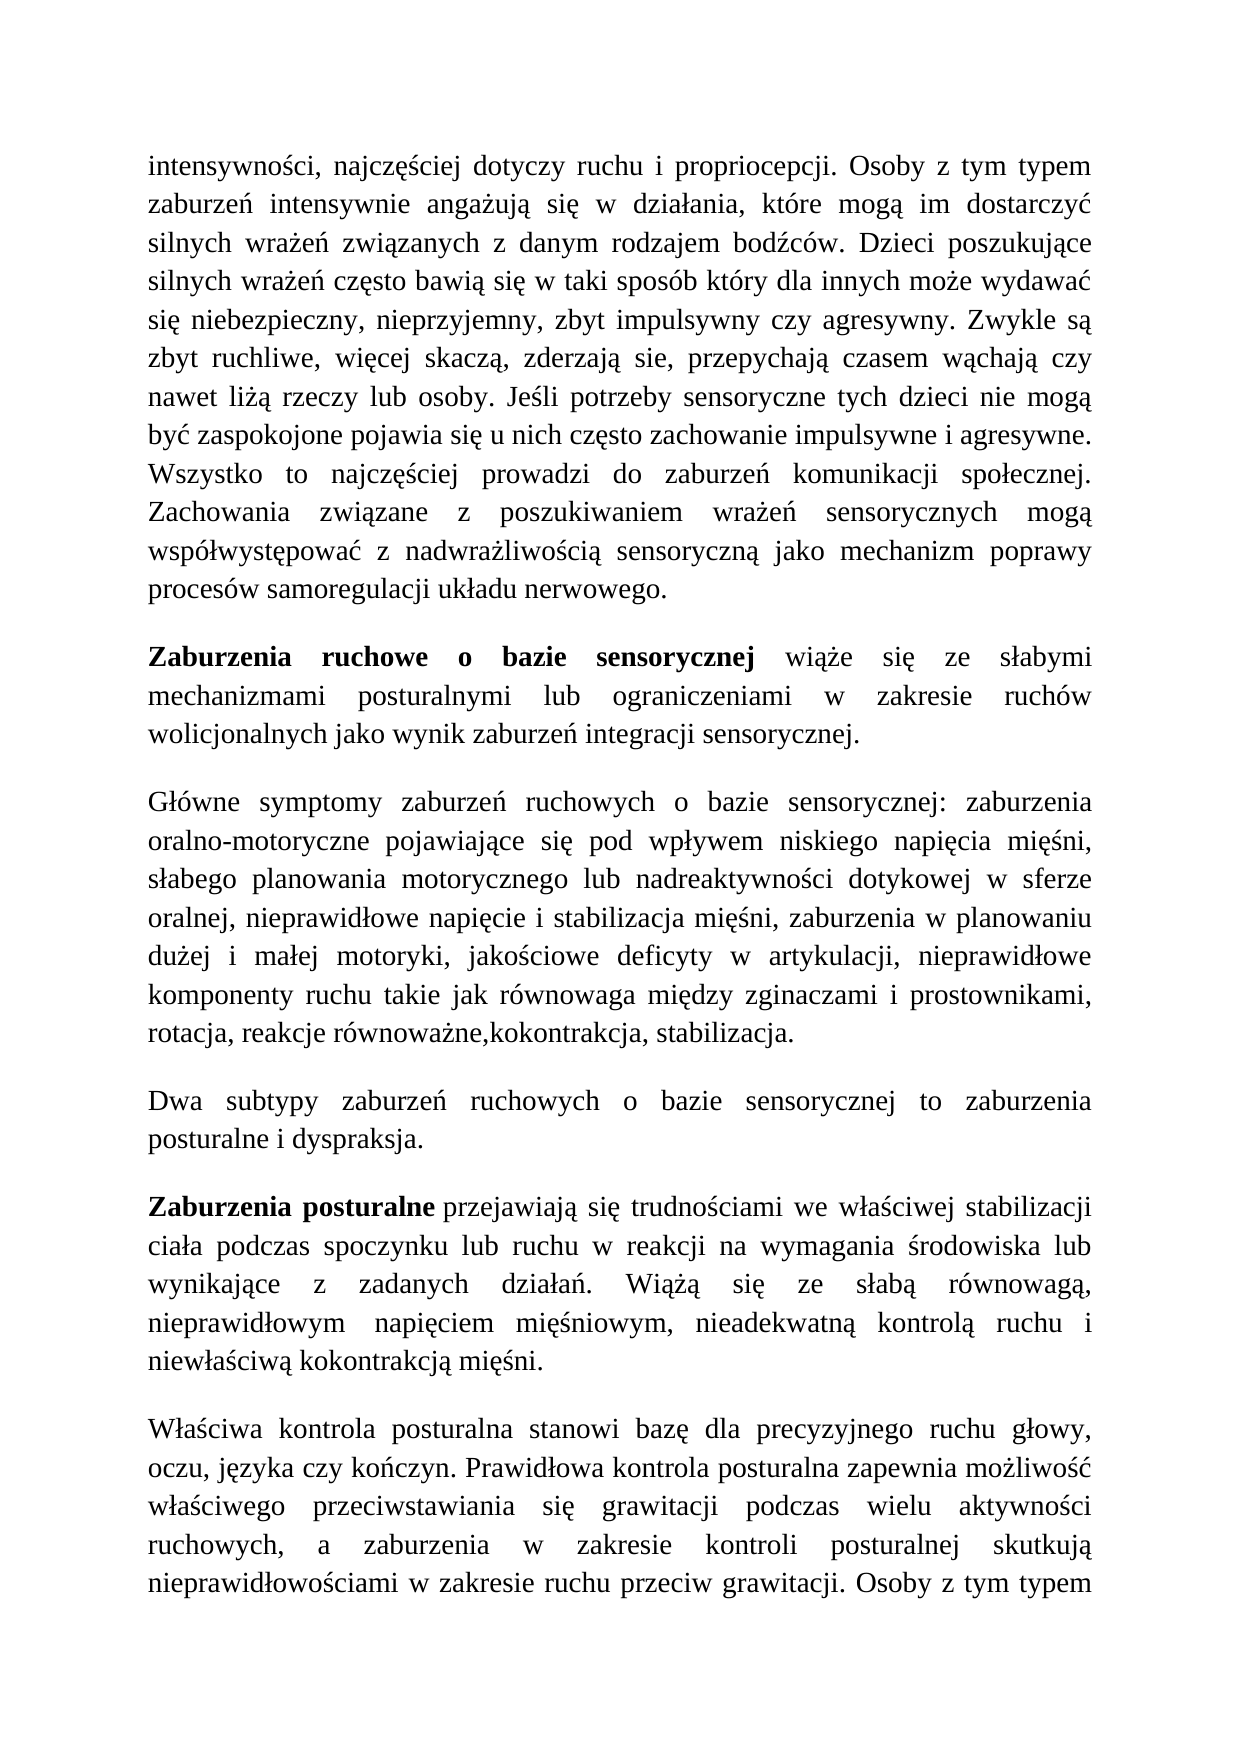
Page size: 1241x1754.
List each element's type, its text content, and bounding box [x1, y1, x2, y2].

text Zaburzenia ruchowe o bazie sensorycznej wiąże się ze słabymi mechanizmami posturalnymi lub ograniczeniami w zakresie ruchów wolicjonalnych jako wynik zaburzeń integracji sensorycznej. [148, 639, 1093, 750]
text Dwa subtypy zaburzeń ruchowych o bazie sensorycznej to zaburzenia posturalne i dyspraksja. [148, 1083, 1093, 1155]
text Główne symptomy zaburzeń ruchowych o bazie sensorycznej: zaburzenia oralno-motoryczne pojawiające się pod wpływem niskiego napięcia mięśni, słabego planowania motorycznego lub nadreaktywności dotykowej w sferze oralnej, nieprawidłowe napięcie i stabilizacja mięśni, zaburzenia w planowaniu dużej i małej motoryki, jakościowe deficyty w artykulacji, nieprawidłowe komponenty ruchu takie jak równowaga między zginaczami i prostownikami, rotacja, reakcje równoważne,kokontrakcja, stabilizacja. [148, 784, 1093, 1049]
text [148, 148, 1093, 605]
text Zaburzenia posturalne przejawiają się trudnościami we właściwej stabilizacji ciała podczas spoczynku lub ruchu w reakcji na wymagania środowiska lub wynikające z zadanych działań. Wiążą się ze słabą równowagą, nieprawidłowym napięciem mięśniowym, nieadekwatną kontrolą ruchu i niewłaściwą kokontrakcją mięśni. [148, 1189, 1093, 1377]
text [148, 1411, 1093, 1599]
